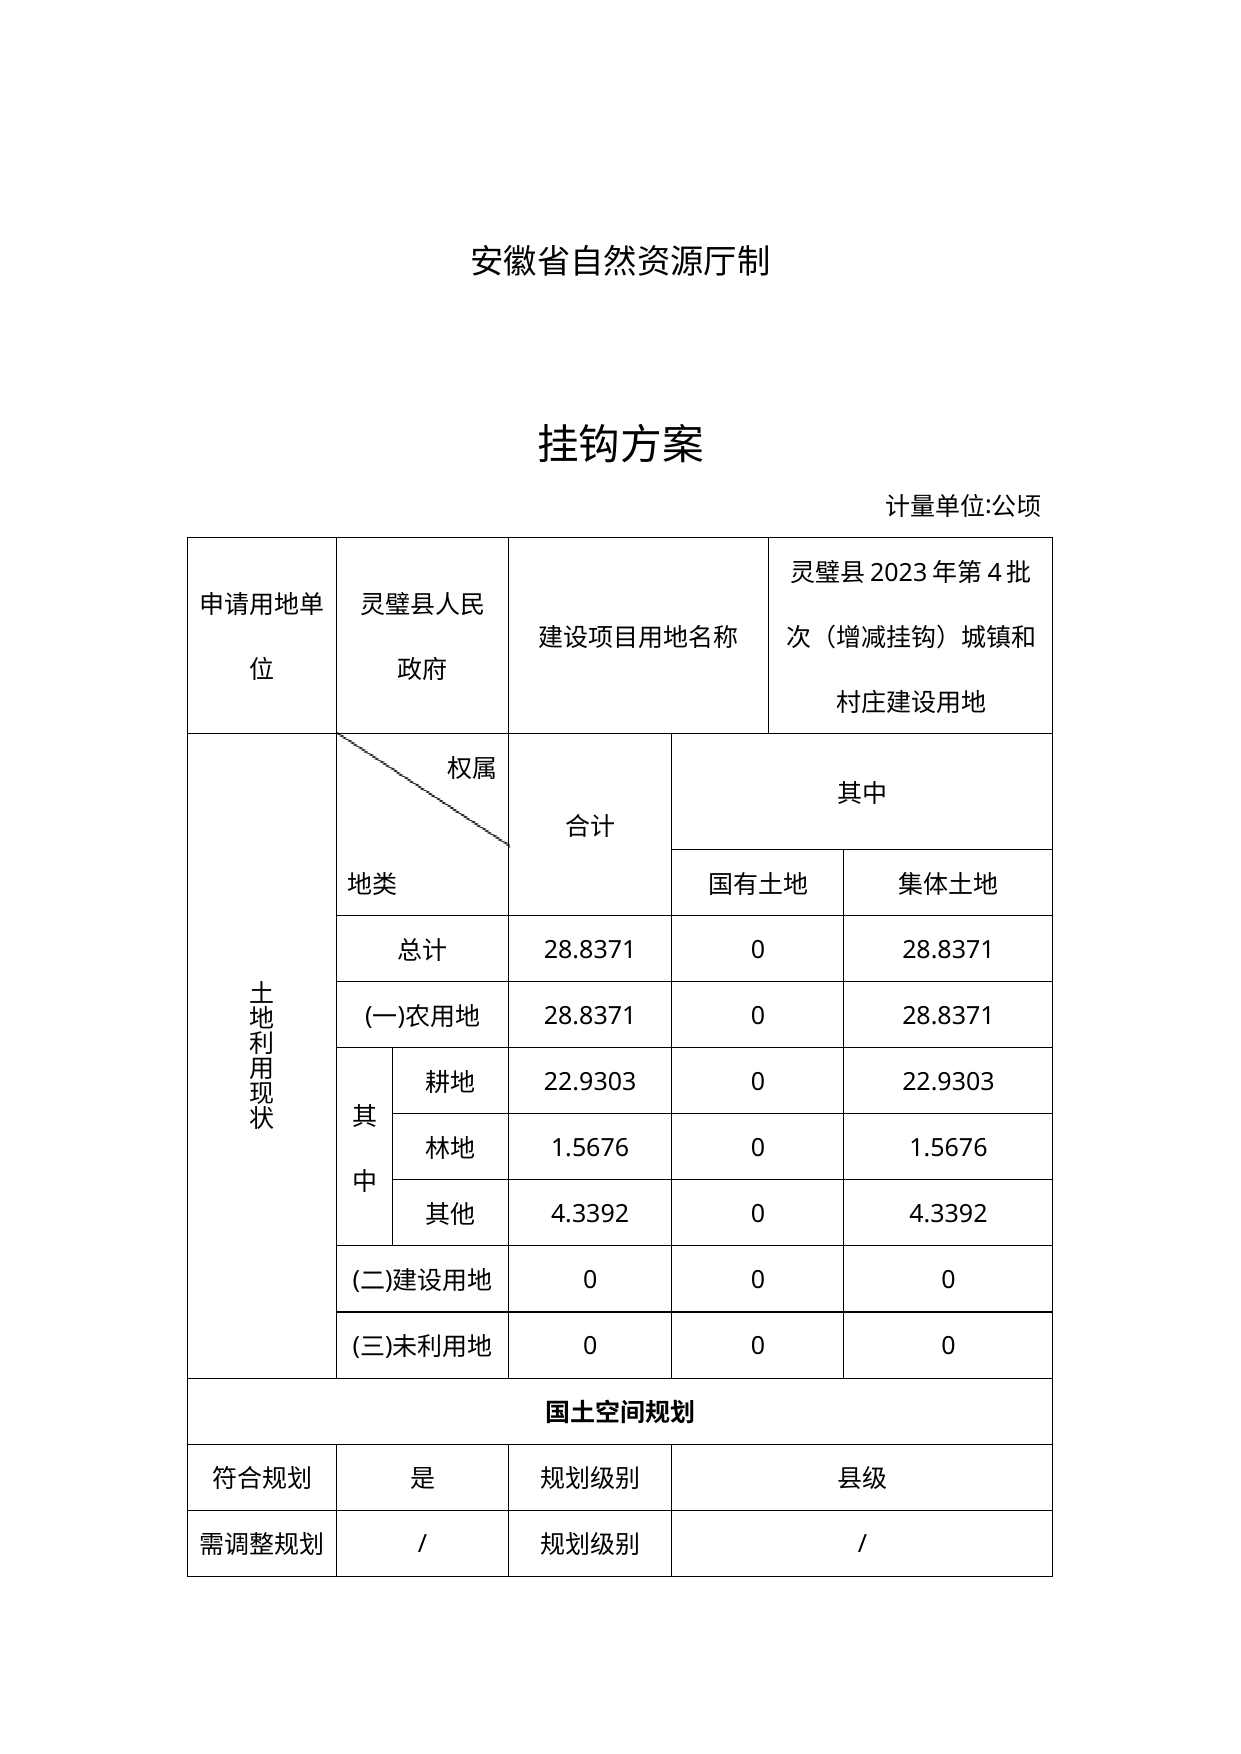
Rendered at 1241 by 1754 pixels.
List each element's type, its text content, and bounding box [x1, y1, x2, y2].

table_cell 是 [337, 1445, 508, 1509]
text 安徽省自然资源厅制 [187, 227, 1053, 292]
table_cell 符合规划 [188, 1445, 336, 1509]
table_cell 0 [672, 916, 843, 981]
table_header 挂钩方案 [188, 407, 1053, 472]
table_cell 0 [672, 1114, 843, 1179]
table_cell 县级 [672, 1445, 1052, 1509]
table_cell 0 [672, 1313, 843, 1377]
table_cell 集体土地 [844, 850, 1052, 915]
table_cell 其中 [672, 734, 1052, 849]
table_cell 林地 [393, 1114, 508, 1179]
table_cell 28.8371 [509, 982, 671, 1047]
table_cell 国有土地 [672, 850, 843, 915]
table_cell 0 [844, 1313, 1052, 1377]
table_cell 其他 [393, 1180, 508, 1245]
table_cell 国土空间规划 [188, 1379, 1052, 1443]
table_cell 建设项目用地名称 [509, 538, 768, 733]
table_cell 0 [672, 1246, 843, 1311]
table_cell 计量单位:公顷 [188, 472, 1053, 537]
table_cell 4.3392 [844, 1180, 1052, 1245]
table_cell 灵璧县2023年第4批次（增减挂钩）城镇和村庄建设用地 [769, 538, 1052, 733]
table_cell 其中 [337, 1048, 392, 1245]
table_cell 总计 [337, 916, 508, 981]
table_cell 申请用地单位 [188, 538, 336, 733]
table_cell 28.8371 [844, 916, 1052, 981]
table_cell 地类 [337, 850, 508, 915]
table_cell (一)农用地 [337, 982, 508, 1047]
table_cell 28.8371 [509, 916, 671, 981]
table_cell 0 [672, 982, 843, 1047]
table_cell (二)建设用地 [337, 1246, 508, 1311]
table_cell 规划级别 [509, 1445, 671, 1509]
table_cell 0 [672, 1048, 843, 1113]
table_cell 0 [509, 1313, 671, 1377]
table_cell 1.5676 [844, 1114, 1052, 1179]
table_cell / [672, 1511, 1052, 1576]
picture [336, 732, 511, 850]
table_cell 耕地 [393, 1048, 508, 1113]
table_cell 22.9303 [844, 1048, 1052, 1113]
table_cell 灵璧县人民政府 [337, 538, 508, 732]
table_cell 0 [509, 1246, 671, 1311]
table_cell 4.3392 [509, 1180, 671, 1245]
table_cell 需调整规划 [188, 1511, 336, 1576]
table_cell 规划级别 [509, 1511, 671, 1576]
table_cell 0 [844, 1246, 1052, 1311]
table_cell 合计 [509, 734, 671, 915]
table_cell / [337, 1511, 508, 1576]
table_cell 22.9303 [509, 1048, 671, 1113]
table_cell 土地利用现状 [188, 734, 336, 1377]
table_cell (三)未利用地 [337, 1313, 508, 1377]
table_cell 28.8371 [844, 982, 1052, 1047]
table_cell 0 [672, 1180, 843, 1245]
table_cell 1.5676 [509, 1114, 671, 1179]
